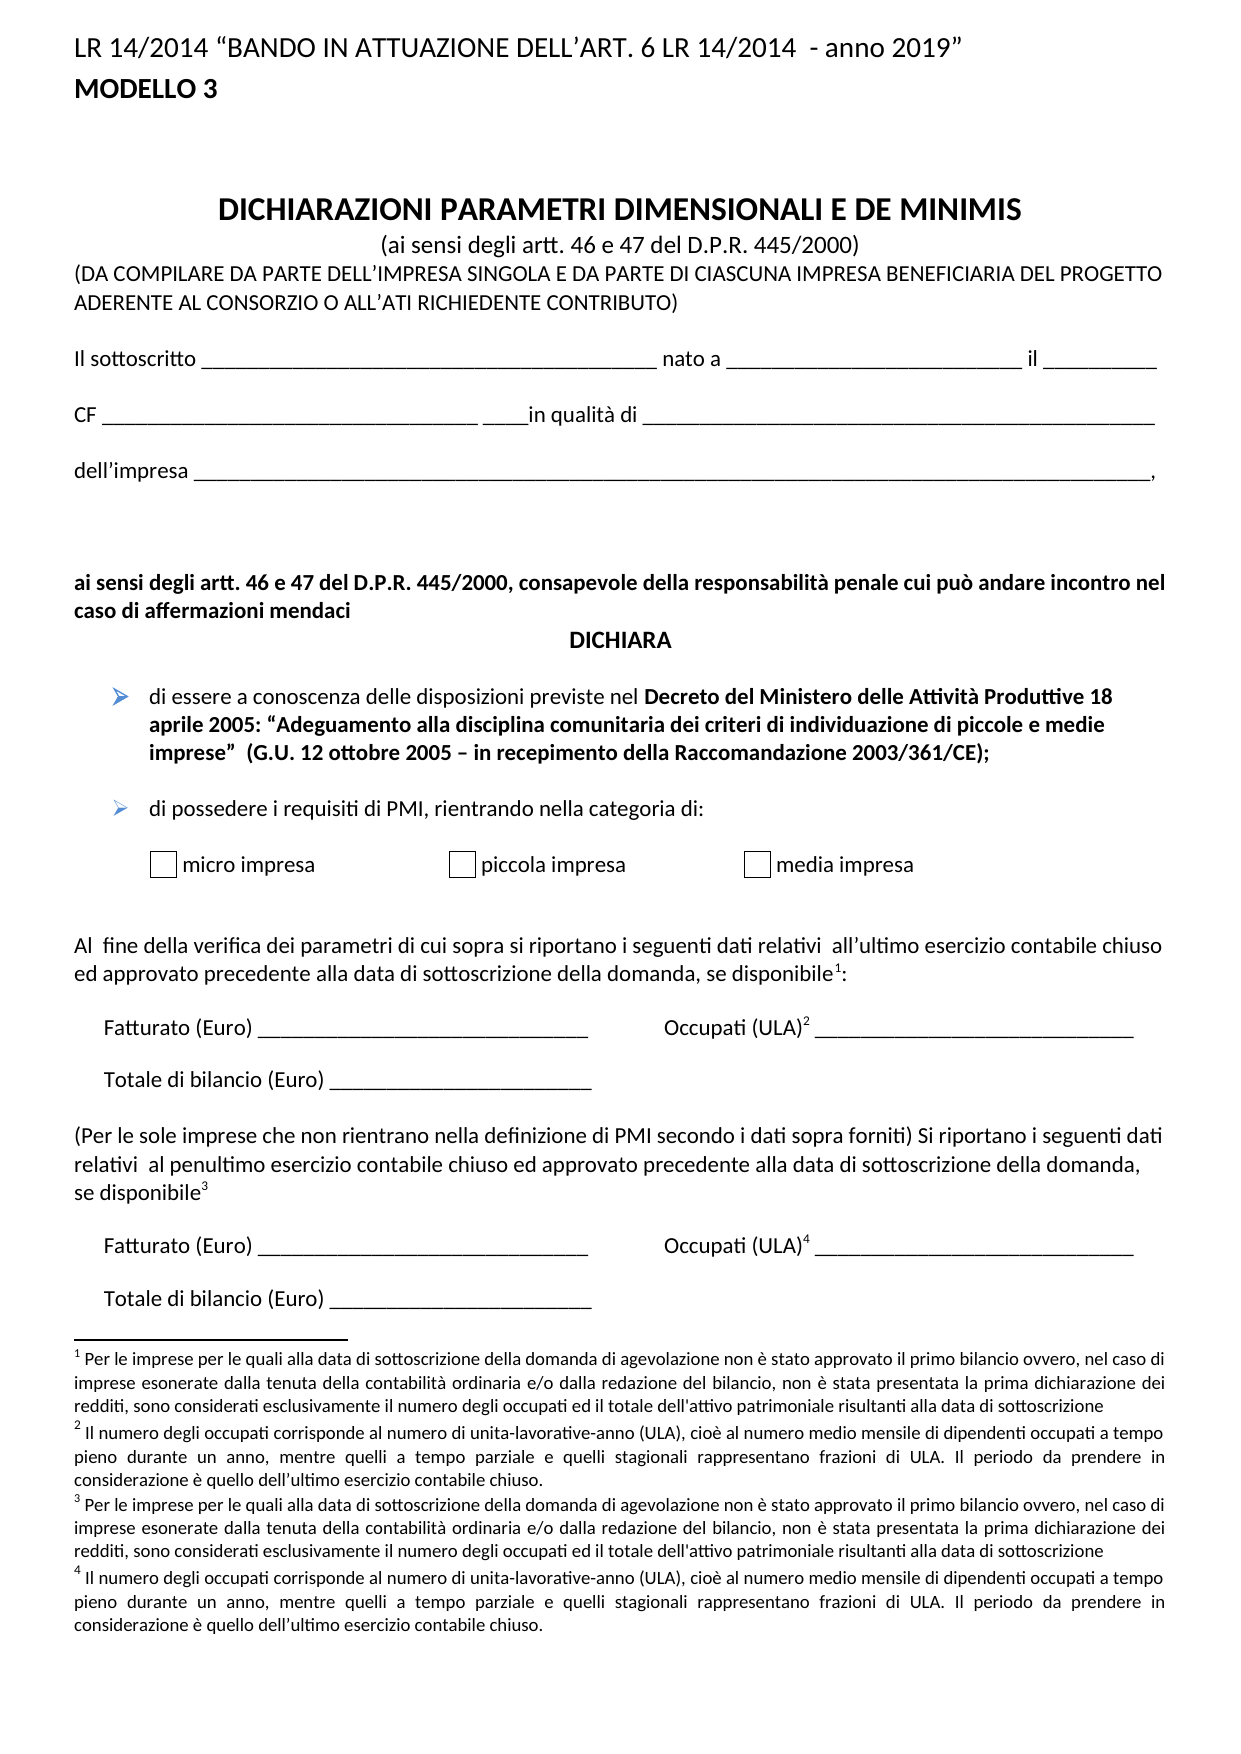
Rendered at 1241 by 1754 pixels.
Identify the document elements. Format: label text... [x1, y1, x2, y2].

text (DA COMPILARE DA PARTE DELL’IMPRESA SINGOLA E DA PARTE DI CIASCUNA IMPRESA BENEFICIARIA DEL PROGETTO ADERENTE AL CONSORZIO O ALL’ATI RICHIEDENTE CONTRIBUTO) [74, 259, 1167, 316]
text dichiara [74, 624, 1167, 654]
text Totale di bilancio (Euro) _______________________ [103, 1284, 1167, 1312]
text ai sensi degli artt. 46 e 47 del D.P.R. 445/2000, consapevole della responsabilità penale cui può andare incontro nel caso di affermazioni mendaci [74, 568, 1167, 624]
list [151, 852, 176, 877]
list di possedere i requisiti di PMI, rientrando nella categoria di: [111, 794, 1167, 822]
list di essere a conoscenza delle disposizioni previste nel Decreto del Ministero delle Attività Produttive 18 aprile 2005: “Adeguamento alla disciplina comunitaria dei criteri di individuazione di piccole e medie imprese” (G.U. 12 ottobre 2005 – in recepimento della Raccomandazione 2003/361/CE); [111, 682, 1167, 766]
text Fatturato (Euro) _____________________________ Occupati (ULA) ____________________________ [103, 1013, 1167, 1041]
text Al fine della verifica dei parametri di cui sopra si riportano i seguenti dati relativi all’ultimo esercizio contabile chiuso ed approvato precedente alla data di sottoscrizione della domanda, se disponibile: [74, 932, 1167, 988]
list micro impresa piccola impresa media impresa [476, 851, 744, 878]
text Fatturato (Euro) _____________________________ Occupati (ULA) ____________________________ [103, 1231, 1167, 1259]
text DICHIARAZIONI PARAMETRI DIMENSIONALI E DE MINIMIS [74, 188, 1167, 229]
text dell’impresa ____________________________________________________________________________________, [74, 456, 1167, 484]
text (ai sensi degli artt. 46 e 47 del D.P.R. 445/2000) [74, 229, 1167, 259]
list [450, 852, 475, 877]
list micro impresa piccola impresa media impresa [177, 851, 449, 878]
text Totale di bilancio (Euro) _______________________ [103, 1066, 1167, 1094]
list micro impresa piccola impresa media impresa [771, 851, 1167, 878]
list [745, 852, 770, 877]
text (Per le sole imprese che non rientrano nella definizione di PMI secondo i dati sopra forniti) Si riportano i seguenti dati relativi al penultimo esercizio contabile chiuso ed approvato precedente alla data di sottoscrizione della domanda, se disponibile [74, 1122, 1167, 1206]
text Il sottoscritto ________________________________________ nato a __________________________ il __________ [74, 344, 1167, 372]
text CF _________________________________ ____in qualità di _____________________________________________ [74, 400, 1167, 428]
